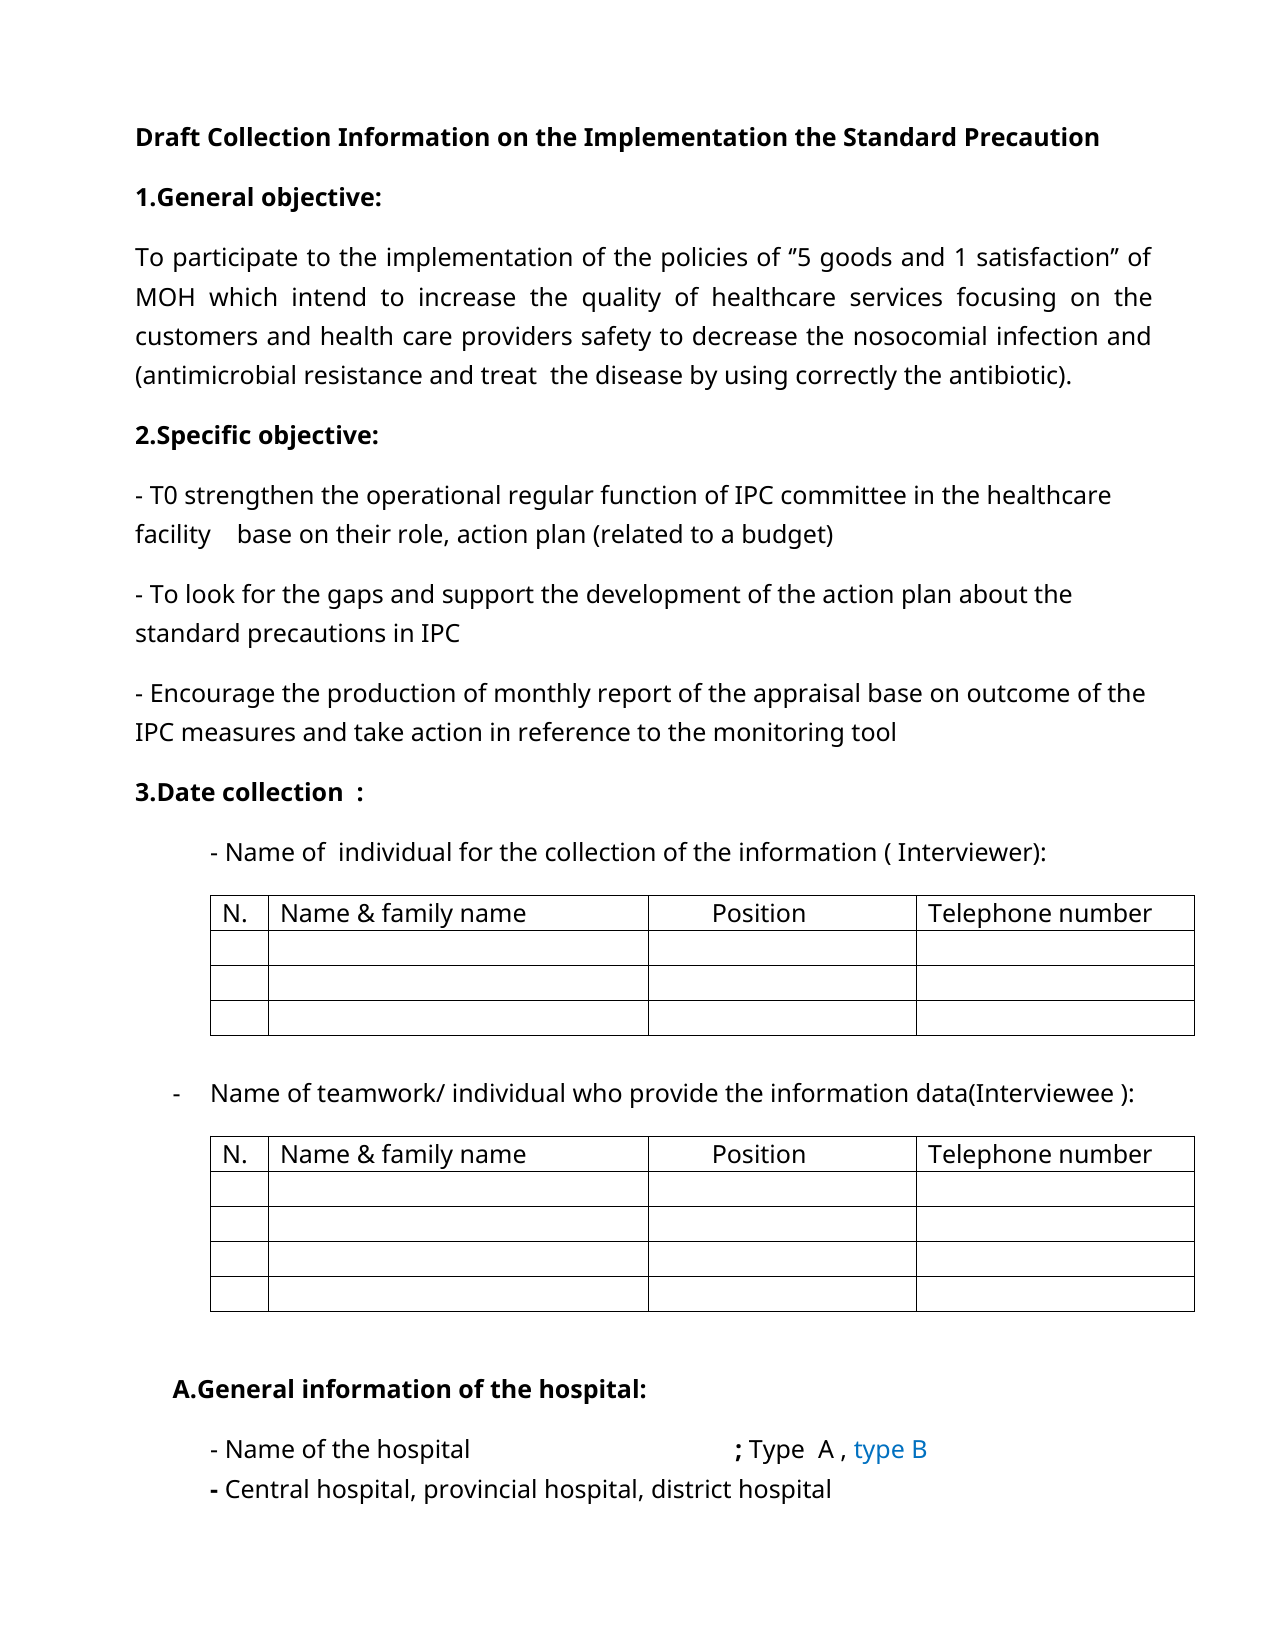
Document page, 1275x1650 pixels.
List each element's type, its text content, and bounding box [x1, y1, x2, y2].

text A.General information of the hospital: [172, 1372, 1153, 1406]
table_cell [917, 931, 1194, 965]
table_cell [649, 966, 916, 1000]
text 2.Specific objective: [135, 417, 1153, 452]
table_cell [917, 966, 1194, 1000]
table_cell [917, 1172, 1194, 1206]
table_cell [211, 1242, 268, 1276]
table_cell [211, 1172, 268, 1206]
table_cell [211, 966, 268, 1000]
table_header Telephone number [917, 1137, 1194, 1171]
table_cell [269, 931, 648, 965]
table_cell [269, 1001, 648, 1035]
table_header Name & family name [269, 1137, 648, 1171]
table_cell [211, 931, 268, 965]
table_cell [649, 931, 916, 965]
table_cell [211, 1001, 268, 1035]
list - Name of individual for the collection of the information ( Interviewer): [210, 835, 1153, 869]
list Name of teamwork/ individual who provide the information data(Interviewee ): [172, 1076, 1153, 1110]
table_header N. [211, 896, 268, 930]
table_header N. [211, 1137, 268, 1171]
table_cell [917, 1242, 1194, 1276]
list - Central hospital, provincial hospital, district hospital [210, 1471, 1153, 1505]
text 3.Date collection : [135, 775, 1153, 809]
table_cell [269, 1242, 648, 1276]
table_cell [649, 1207, 916, 1241]
table_cell [649, 1242, 916, 1276]
text - T0 strengthen the operational regular function of IPC committee in the healthcare facility base on their role, action plan (related to a budget) [135, 477, 1153, 551]
table_header Telephone number [917, 896, 1194, 930]
text 1.General objective: [135, 180, 1153, 214]
table_header Name & family name [269, 896, 648, 930]
table_cell [917, 1207, 1194, 1241]
list - Name of the hospital ; Type A , type B [210, 1432, 1153, 1466]
table_cell [269, 1207, 648, 1241]
table_header Position [649, 1137, 916, 1171]
table_cell [649, 1277, 916, 1311]
text - To look for the gaps and support the development of the action plan about the standard precautions in IPC [135, 577, 1153, 650]
table_cell [649, 1172, 916, 1206]
text Draft Collection Information on the Implementation the Standard Precaution [135, 120, 1153, 154]
table_header Position [649, 896, 916, 930]
table_cell [649, 1001, 916, 1035]
table_cell [269, 1172, 648, 1206]
table_cell [917, 1001, 1194, 1035]
table_cell [917, 1277, 1194, 1311]
text To participate to the implementation of the policies of ‘’5 goods and 1 satisfaction’’ of MOH which intend to increase the quality of healthcare services focusing on the customers and health care providers safety to decrease the nosocomial infection and (antimicrobial resistance and treat the disease by using correctly the antibiotic). [135, 240, 1153, 392]
table_cell [211, 1207, 268, 1241]
text - Encourage the production of monthly report of the appraisal base on outcome of the IPC measures and take action in reference to the monitoring tool [135, 676, 1153, 749]
table_cell [211, 1277, 268, 1311]
table_cell [269, 966, 648, 1000]
table_cell [269, 1277, 648, 1311]
